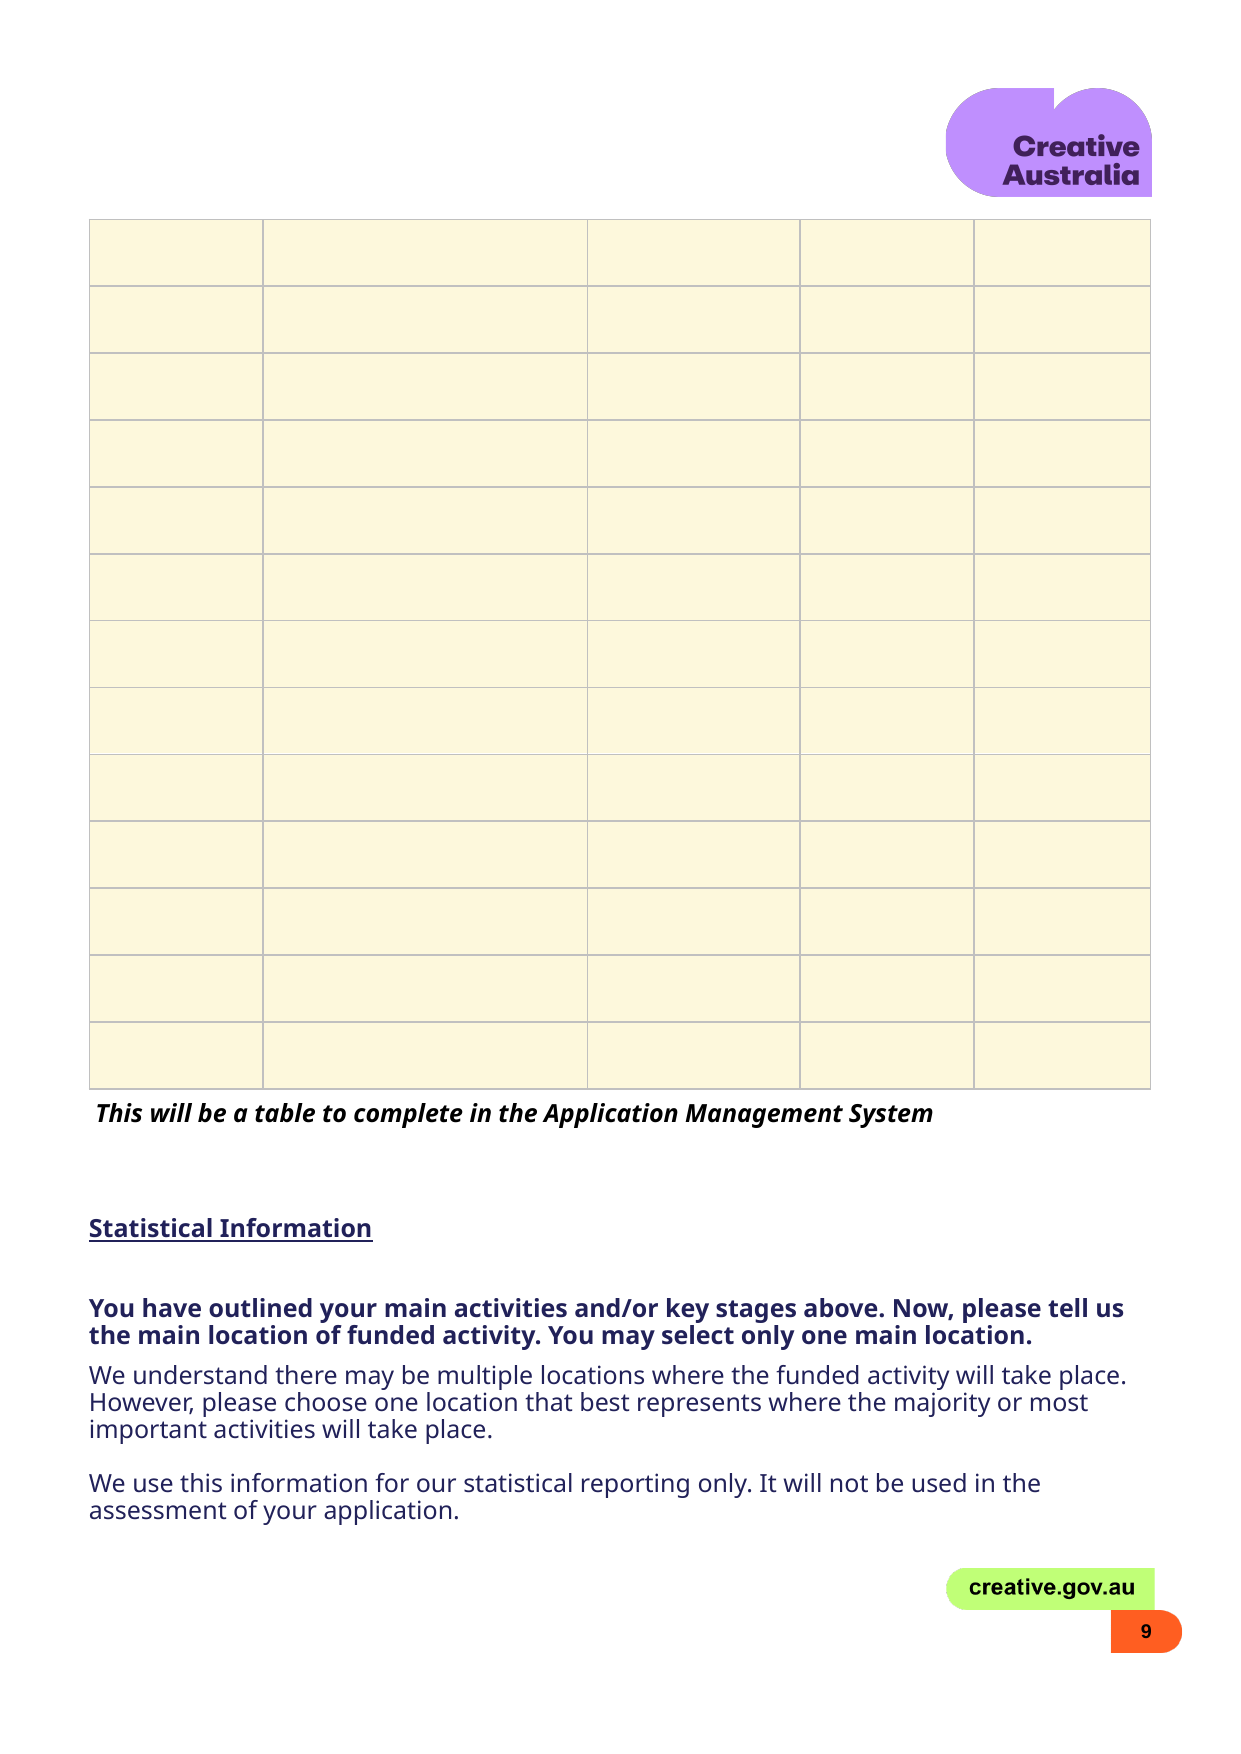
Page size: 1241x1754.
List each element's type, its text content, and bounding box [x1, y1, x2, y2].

table_cell [264, 555, 587, 620]
table_cell [975, 755, 1150, 820]
table_cell [90, 555, 262, 620]
table_cell [588, 822, 799, 887]
table_cell [264, 1023, 587, 1088]
picture [946, 1568, 1183, 1653]
table_cell [975, 889, 1150, 954]
table_cell [801, 889, 973, 954]
table_cell [801, 555, 973, 620]
table_cell [975, 621, 1150, 687]
table_cell [90, 287, 262, 352]
table_cell [264, 822, 587, 887]
table_cell [588, 889, 799, 954]
table_cell [975, 421, 1150, 486]
table_cell [975, 220, 1150, 285]
table_cell [90, 889, 262, 954]
table_cell [975, 287, 1150, 352]
table_cell [90, 822, 262, 887]
picture [945, 88, 1152, 197]
table_cell [801, 688, 973, 753]
table_cell [588, 421, 799, 486]
table_cell [801, 755, 973, 820]
table_cell [588, 220, 799, 285]
table_cell [264, 688, 587, 753]
table_cell [264, 755, 587, 820]
table_cell [90, 421, 262, 486]
table_cell [264, 889, 587, 954]
table_cell [90, 1023, 262, 1088]
table_cell [264, 354, 587, 419]
table_cell [264, 287, 587, 352]
table_cell [801, 1023, 973, 1088]
table_cell [588, 621, 799, 687]
table_cell [588, 1023, 799, 1088]
table_cell [801, 354, 973, 419]
table_cell [264, 220, 587, 285]
table_cell [975, 555, 1150, 620]
table_cell [801, 956, 973, 1021]
table_cell [90, 354, 262, 419]
table_cell [588, 287, 799, 352]
table_cell [975, 688, 1150, 753]
table_cell [588, 755, 799, 820]
table_cell [801, 621, 973, 687]
table_cell [264, 421, 587, 486]
table_cell [90, 688, 262, 753]
table_cell [975, 354, 1150, 419]
table_cell [801, 488, 973, 553]
text Statistical Information [89, 1216, 1152, 1243]
text You have outlined your main activities and/or key stages above. Now, please tell us the main location of funded activity. You may select only one main location. [89, 1296, 1152, 1350]
table_cell [975, 956, 1150, 1021]
table_cell [90, 220, 262, 285]
table_cell [264, 488, 587, 553]
table_cell [588, 688, 799, 753]
table_cell [264, 621, 587, 687]
table_cell [801, 421, 973, 486]
text This will be a table to complete in the Application Management System [89, 1096, 1152, 1130]
table_cell [588, 956, 799, 1021]
table_cell [90, 755, 262, 820]
table_cell [801, 287, 973, 352]
table_cell [588, 354, 799, 419]
table_cell [975, 1023, 1150, 1088]
table_cell [588, 555, 799, 620]
table_cell [264, 956, 587, 1021]
table_cell [975, 822, 1150, 887]
table_cell [588, 488, 799, 553]
table_cell [801, 220, 973, 285]
table_cell [801, 822, 973, 887]
table_cell [90, 956, 262, 1021]
table_cell [90, 488, 262, 553]
table_cell [975, 488, 1150, 553]
table_cell [90, 621, 262, 687]
text We understand there may be multiple locations where the funded activity will take place. However, please choose one location that best represents where the majority or most important activities will take place. We use this information for our statistical reporting only. It will not be used in the assessment of your application. [89, 1362, 1152, 1525]
